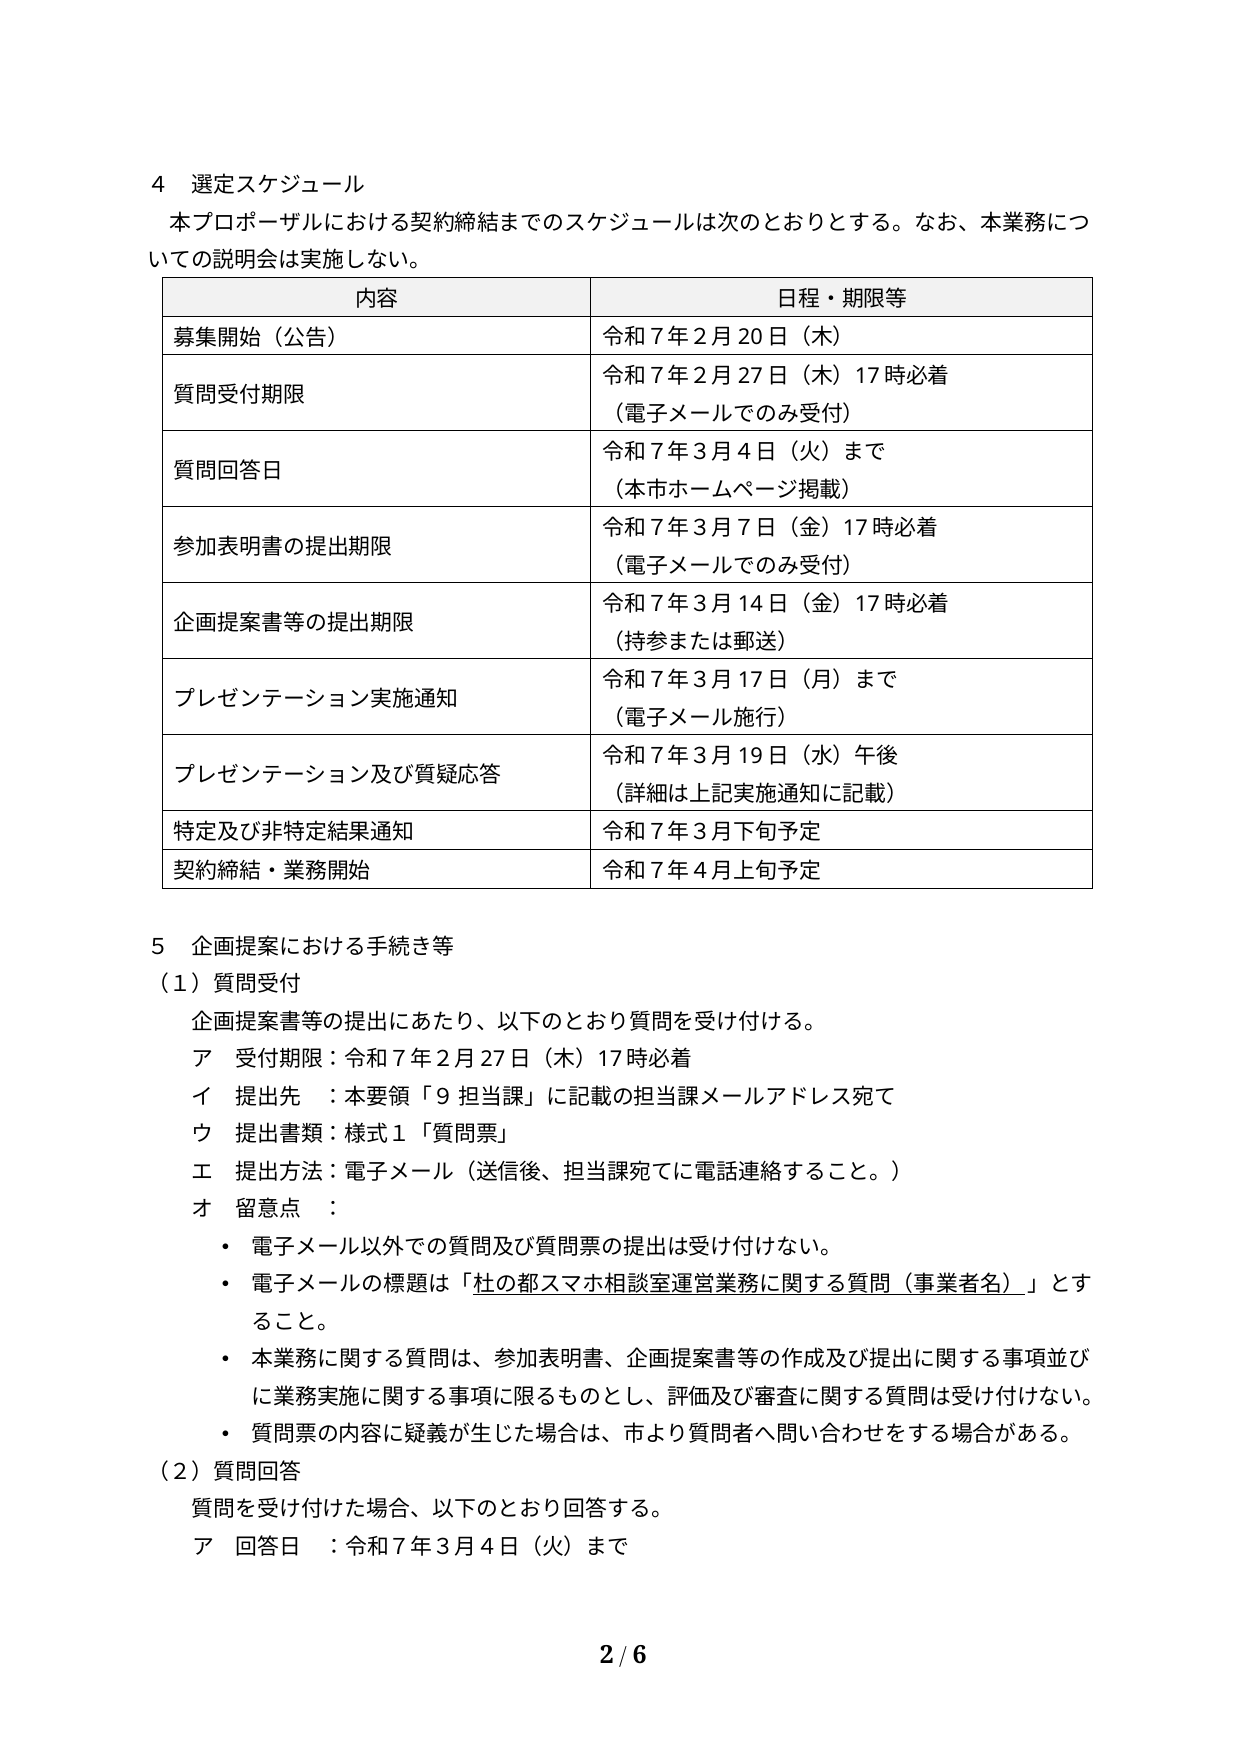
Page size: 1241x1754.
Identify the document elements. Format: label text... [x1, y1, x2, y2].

text 本プロポーザルにおける契約締結までのスケジュールは次のとおりとする。なお、本業務についての説明会は実施しない。 [148, 202, 1092, 277]
table_cell 令和７年３月下旬予定 [591, 811, 1092, 849]
text 質問を受け付けた場合、以下のとおり回答する。 [148, 1488, 1092, 1526]
table_cell 令和７年３月19日（水）午後 （詳細は上記実施通知に記載） [591, 735, 1092, 810]
table_cell プレゼンテーション及び質疑応答 [163, 735, 590, 810]
table_cell 令和７年３月７日（金）17時必着 （電子メールでのみ受付） [591, 507, 1092, 582]
table_cell 令和７年３月４日（火）まで （本市ホームページ掲載） [591, 431, 1092, 506]
table_cell 契約締結・業務開始 [163, 850, 590, 887]
table_cell 募集開始（公告） [163, 317, 590, 354]
text ア 受付期限：令和７年２月27日（木）17時必着 [148, 1038, 1092, 1076]
list 質問票の内容に疑義が生じた場合は、市より質問者へ問い合わせをする場合がある。 [222, 1413, 1092, 1451]
table_cell 令和７年２月27日（木）17時必着 （電子メールでのみ受付） [591, 355, 1092, 430]
table_cell 参加表明書の提出期限 [163, 507, 590, 582]
text 企画提案書等の提出にあたり、以下のとおり質問を受け付ける。 [148, 1001, 1092, 1038]
table_cell 令和７年３月14日（金）17時必着 （持参または郵送） [591, 583, 1092, 658]
text エ 提出方法：電子メール（送信後、担当課宛てに電話連絡すること。） [148, 1151, 1092, 1188]
text ウ 提出書類：様式１「質問票」 [148, 1113, 1092, 1151]
table_cell 企画提案書等の提出期限 [163, 583, 590, 658]
list 本業務に関する質問は、参加表明書、企画提案書等の作成及び提出に関する事項並びに業務実施に関する事項に限るものとし、評価及び審査に関する質問は受け付けない。 [222, 1338, 1092, 1413]
table_header 日程・期限等 [591, 278, 1092, 316]
table_cell 特定及び非特定結果通知 [163, 811, 590, 849]
list 電子メールの標題は「杜の都スマホ相談室運営業務に関する質問（事業者名）」とすること。 [222, 1263, 1092, 1338]
table_cell 令和７年３月17日（月）まで （電子メール施行） [591, 659, 1092, 734]
text ア 回答日 ：令和７年３月４日（火）まで [148, 1526, 1092, 1563]
subtitle （１）質問受付 [148, 963, 1092, 1001]
text オ 留意点 ： [148, 1188, 1092, 1226]
subtitle （２）質問回答 [148, 1451, 1092, 1488]
subtitle ４ 選定スケジュール [148, 164, 1092, 202]
table_cell 令和７年４月上旬予定 [591, 850, 1092, 887]
list 電子メール以外での質問及び質問票の提出は受け付けない。 [222, 1226, 1092, 1263]
table_cell 質問回答日 [163, 431, 590, 506]
text イ 提出先 ：本要領「９ 担当課」に記載の担当課メールアドレス宛て [148, 1076, 1092, 1113]
table_header 内容 [163, 278, 590, 316]
table_cell プレゼンテーション実施通知 [163, 659, 590, 734]
table_cell 質問受付期限 [163, 355, 590, 430]
table_cell 令和７年２月20日（木） [591, 317, 1092, 354]
subtitle ５ 企画提案における手続き等 [148, 926, 1092, 963]
